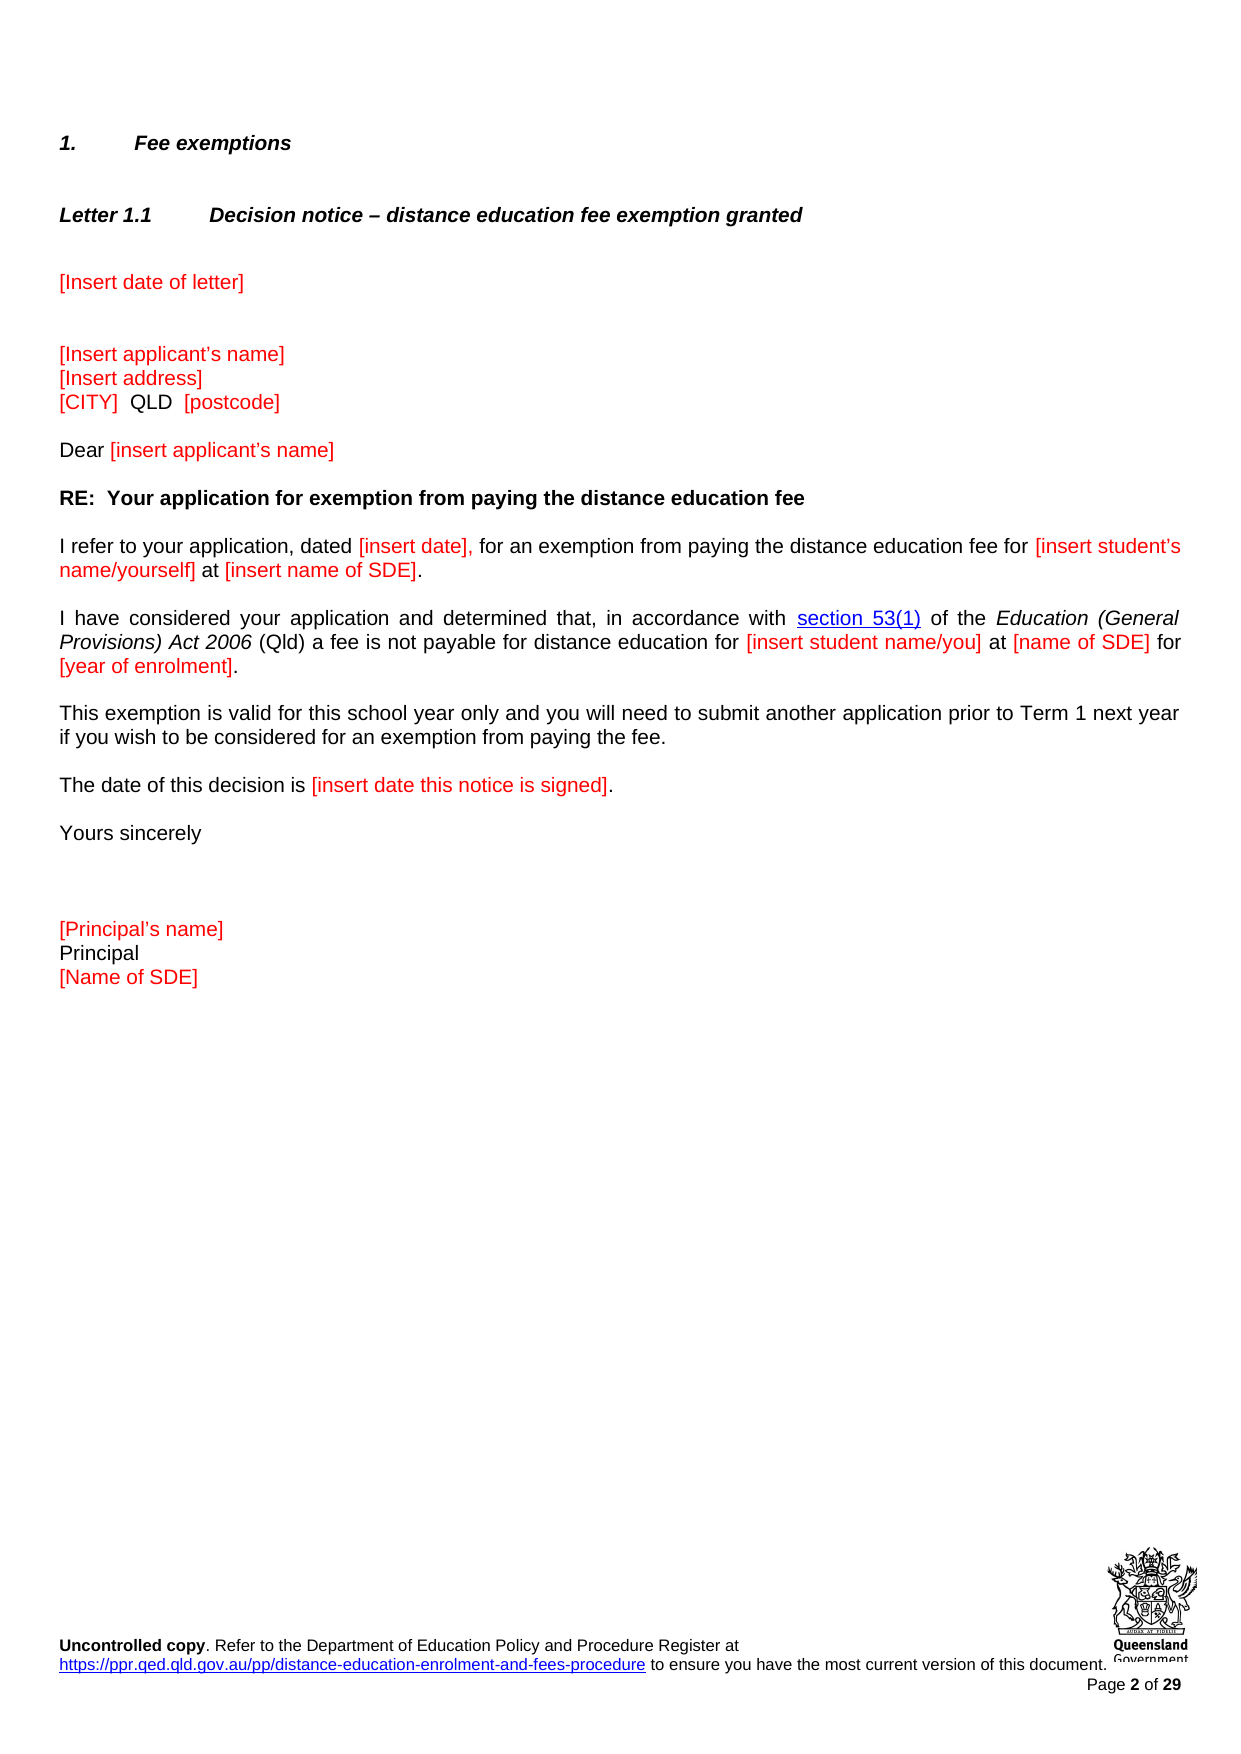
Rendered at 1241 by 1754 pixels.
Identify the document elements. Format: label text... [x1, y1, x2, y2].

text [Principal’s name] [59, 917, 1181, 941]
subtitle Letter 1.1 Decision notice – distance education fee exemption granted [59, 192, 1181, 229]
text [Insert address] [59, 366, 1181, 390]
text I refer to your application, dated [insert date], for an exemption from paying the distance education fee for [insert student’s name/yourself] at [insert name of SDE]. [59, 534, 1181, 582]
text [Name of SDE] [59, 965, 1181, 989]
text The date of this decision is [insert date this notice is signed]. [59, 773, 1181, 797]
text [CITY] QLD [postcode] [59, 390, 1181, 414]
text [Insert date of letter] [59, 270, 1181, 294]
text [Insert applicant’s name] [59, 342, 1181, 366]
text RE: Your application for exemption from paying the distance education fee [59, 486, 1181, 510]
text Yours sincerely [59, 821, 1181, 845]
text Principal [59, 941, 1181, 965]
text I have considered your application and determined that, in accordance with section 53(1) of the Education (General Provisions) Act 2006 (Qld) a fee is not payable for distance education for [insert student name/you] at [name of SDE] for [year of enrolment]. [59, 606, 1181, 677]
text Dear [insert applicant’s name] [59, 438, 1181, 462]
text This exemption is valid for this school year only and you will need to submit another application prior to Term 1 next year if you wish to be considered for an exemption from paying the fee. [59, 701, 1181, 749]
picture [1106, 1547, 1197, 1660]
subtitle 1. Fee exemptions [59, 131, 1181, 154]
